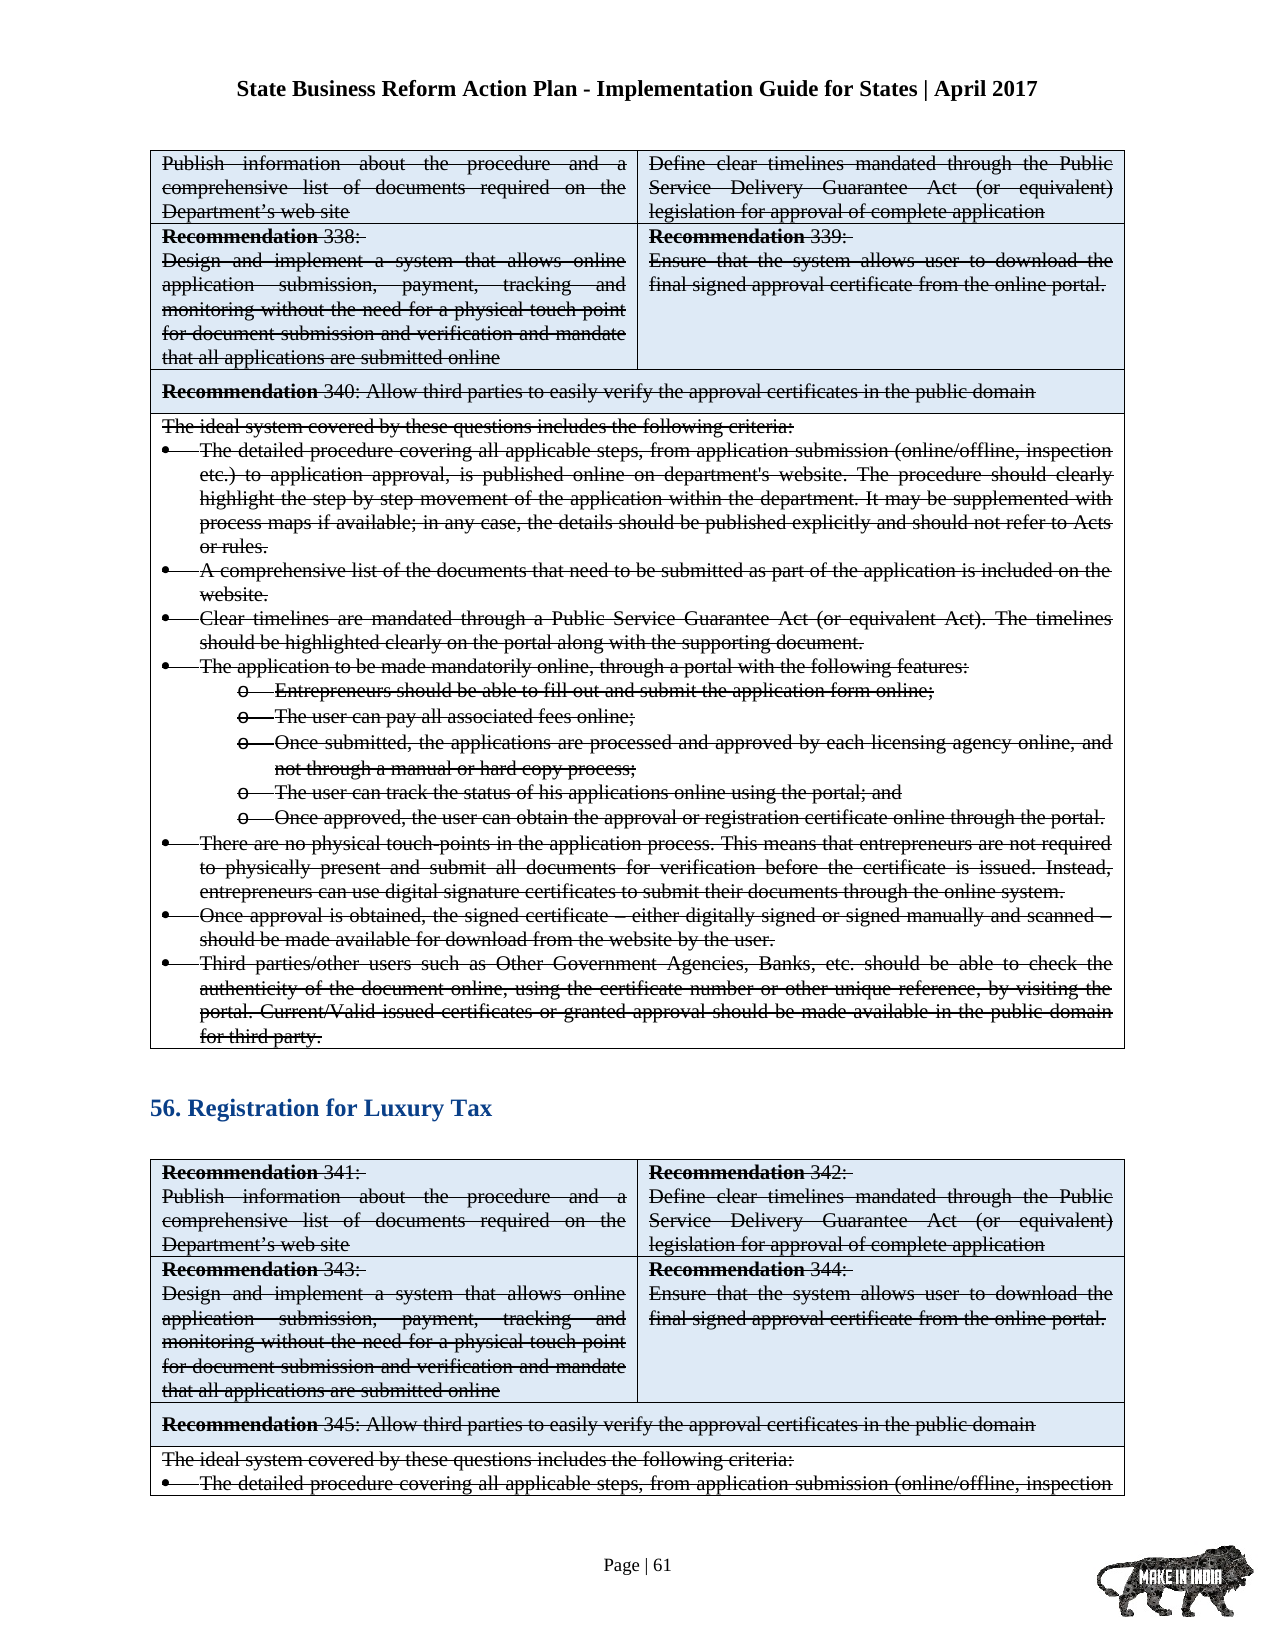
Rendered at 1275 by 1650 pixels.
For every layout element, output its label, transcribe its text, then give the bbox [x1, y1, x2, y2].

table_header Recommendation 341: Publish information about the procedure and a comprehensive list of documents required on the Department’s web site [151, 1160, 637, 1256]
subtitle 56. Registration for Luxury Tax [150, 1093, 1125, 1121]
table_cell Recommendation 345: Allow third parties to easily verify the approval certificates in the public domain [151, 1403, 1124, 1446]
table_cell Recommendation 339: Ensure that the system allows user to download the final signed approval certificate from the online portal. [638, 224, 1124, 369]
table_cell Recommendation 344: Ensure that the system allows user to download the final signed approval certificate from the online portal. [638, 1257, 1124, 1402]
table_header Recommendation 336: Publish information about the procedure and a comprehensive list of documents required on the Department’s web site [151, 151, 637, 223]
table_header Recommendation 342: Define clear timelines mandated through the Public Service Delivery Guarantee Act (or equivalent) legislation for approval of complete application [638, 1160, 1124, 1256]
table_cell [151, 1447, 1124, 1495]
table_cell Recommendation 338: Design and implement a system that allows online application submission, payment, tracking and monitoring without the need for a physical touch point for document submission and verification and mandate that all applications are submitted online [151, 224, 637, 369]
picture [1054, 1491, 1275, 1650]
table_cell Recommendation 340: Allow third parties to easily verify the approval certificates in the public domain [151, 370, 1124, 413]
table_cell Recommendation 343: Design and implement a system that allows online application submission, payment, tracking and monitoring without the need for a physical touch point for document submission and verification and mandate that all applications are submitted online [151, 1257, 637, 1402]
